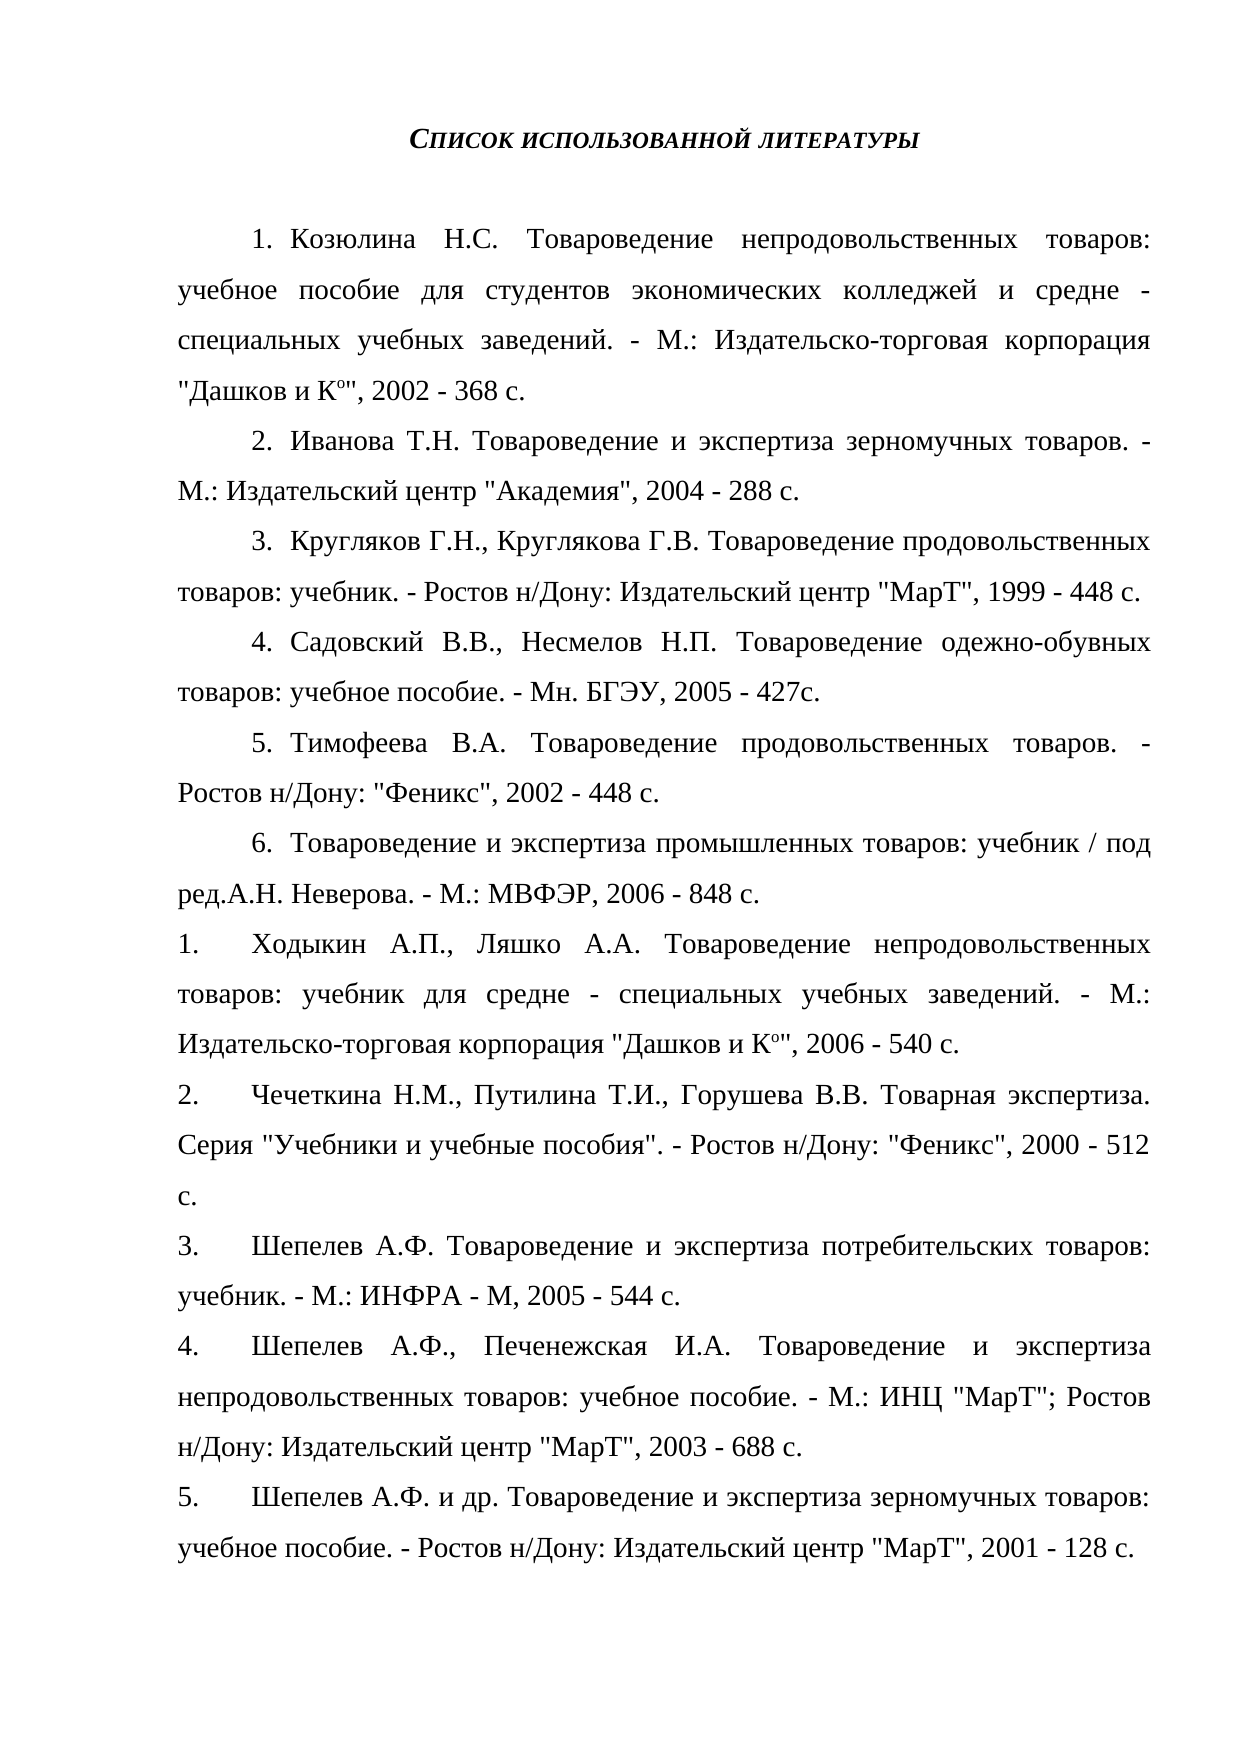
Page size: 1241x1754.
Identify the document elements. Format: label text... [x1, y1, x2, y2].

list Козюлина Н.С. Товароведение непродовольственных товаров: учебное пособие для студентов экономических колледжей и средне - специальных учебных заведений. - М.: Издательско-торговая корпорация "Дашков и Ко", 2002 - 368 с. [177, 222, 1152, 406]
text Чечеткина Н.М., Путилина Т.И., Горушева В.В. Товарная экспертиза. Серия "Учебники и учебные пособия". - Ростов н/Дону: "Феникс", 2000 - 512 с. [177, 1077, 1152, 1211]
list Товароведение и экспертиза промышленных товаров: учебник / под ред.А.Н. Неверова. - М.: МВФЭР, 2006 - 848 с. [177, 825, 1152, 909]
list Садовский В.В., Несмелов Н.П. Товароведение одежно-обувных товаров: учебное пособие. - Мн. БГЭУ, 2005 - 427с. [177, 624, 1152, 708]
text Ходыкин А.П., Ляшко А.А. Товароведение непродовольственных товаров: учебник для средне - специальных учебных заведений. - М.: Издательско-торговая корпорация "Дашков и Ко", 2006 - 540 с. [177, 926, 1152, 1060]
text Шепелев А.Ф., Печенежская И.А. Товароведение и экспертиза непродовольственных товаров: учебное пособие. - М.: ИНЦ "МарТ"; Ростов н/Дону: Издательский центр "МарТ", 2003 - 688 с. [177, 1328, 1152, 1463]
list Тимофеева В.А. Товароведение продовольственных товаров. - Ростов н/Дону: "Феникс", 2002 - 448 с. [177, 725, 1152, 809]
text Шепелев А.Ф. Товароведение и экспертиза потребительских товаров: учебник. - М.: ИНФРА - М, 2005 - 544 с. [177, 1228, 1152, 1312]
subtitle Список использованной литературы [177, 121, 1152, 154]
text Шепелев А.Ф. и др. Товароведение и экспертиза зерномучных товаров: учебное пособие. - Ростов н/Дону: Издательский центр "МарТ", 2001 - 128 с. [177, 1479, 1152, 1563]
list Кругляков Г.Н., Круглякова Г.В. Товароведение продовольственных товаров: учебник. - Ростов н/Дону: Издательский центр "МарТ", 1999 - 448 с. [177, 523, 1152, 607]
list Иванова Т.Н. Товароведение и экспертиза зерномучных товаров. - М.: Издательский центр "Академия", 2004 - 288 с. [177, 423, 1152, 507]
